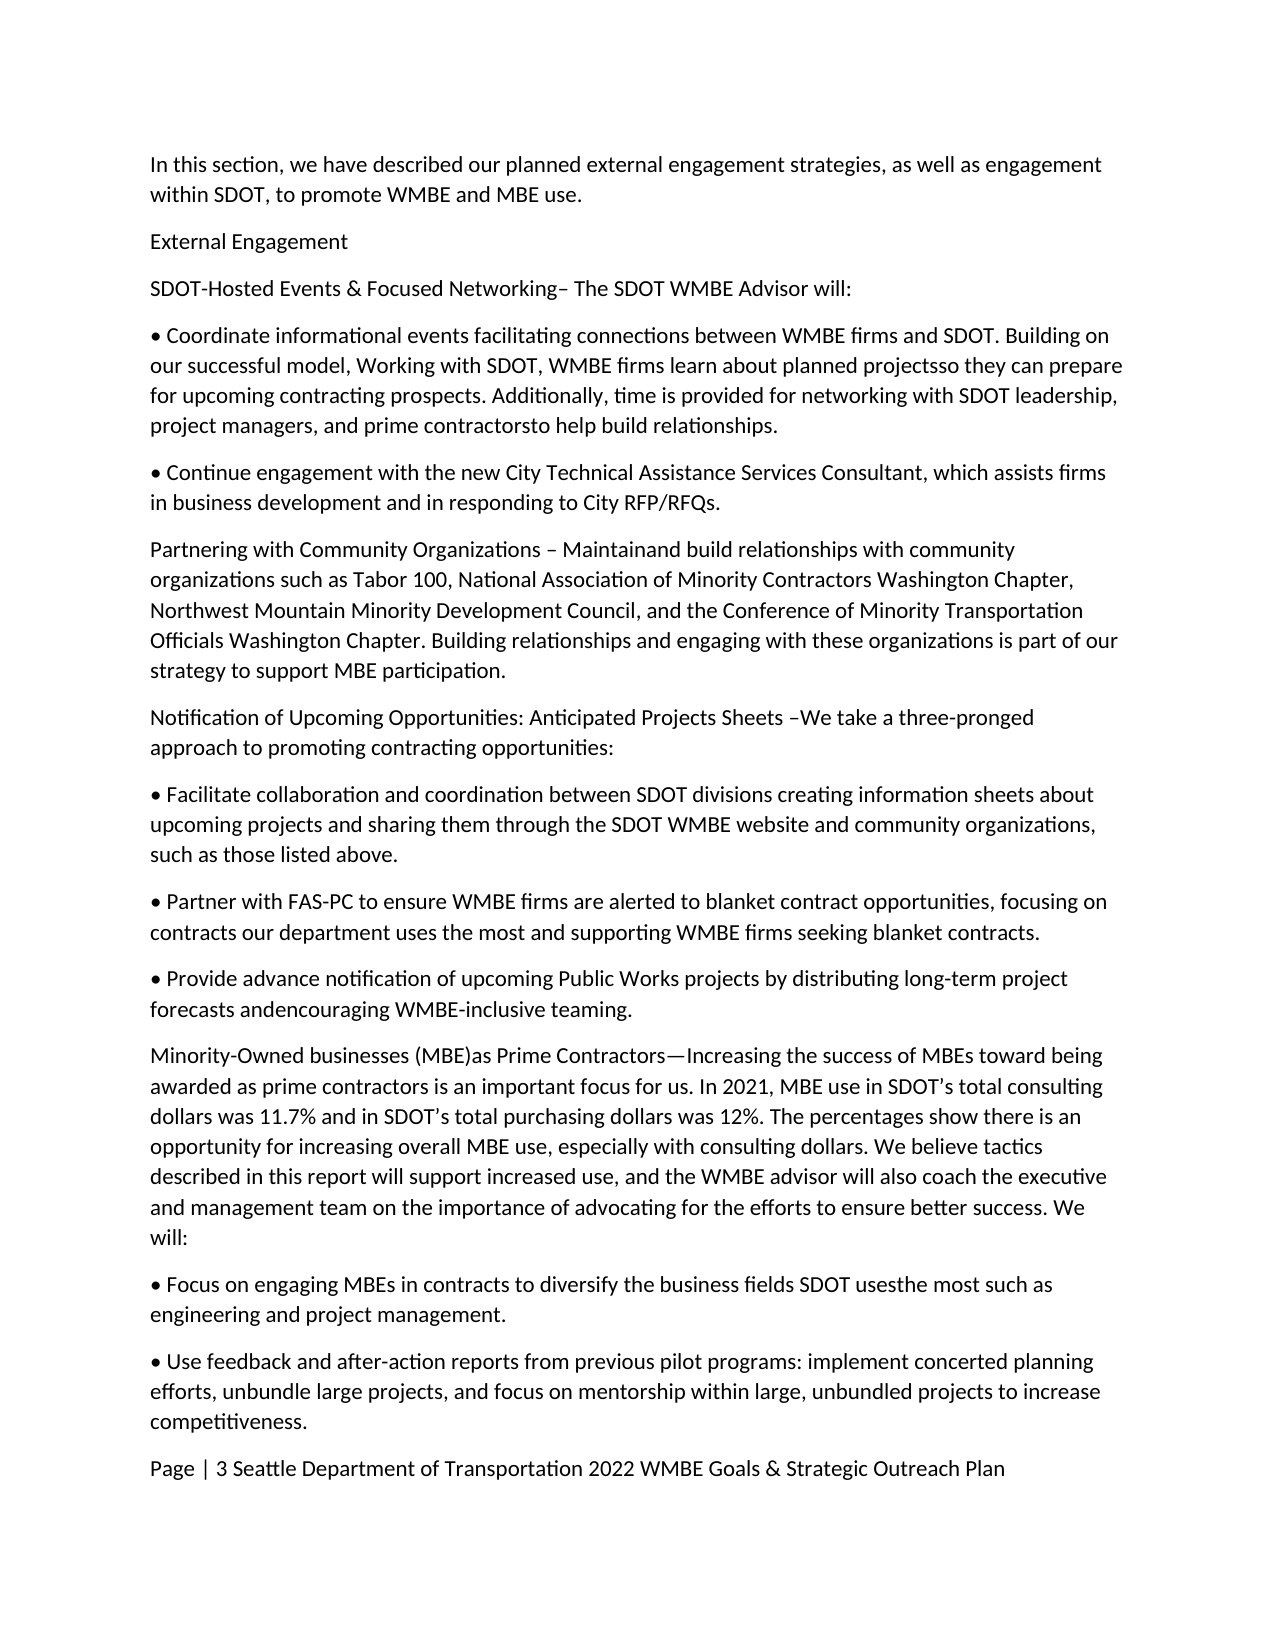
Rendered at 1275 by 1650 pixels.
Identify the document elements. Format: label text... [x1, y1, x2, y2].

text External Engagement [150, 227, 1125, 255]
text • Use feedback and after-action reports from previous pilot programs: implement concerted planning efforts, unbundle large projects, and focus on mentorship within large, unbundled projects to increase competitiveness. [150, 1347, 1125, 1435]
text In this section, we have described our planned external engagement strategies, as well as engagement within SDOT, to promote WMBE and MBE use. [150, 150, 1125, 208]
text • Facilitate collaboration and coordination between SDOT divisions creating information sheets about upcoming projects and sharing them through the SDOT WMBE website and community organizations, such as those listed above. [150, 780, 1125, 869]
text Page | 3 Seattle Department of Transportation 2022 WMBE Goals & Strategic Outreach Plan [150, 1454, 1125, 1482]
text SDOT-Hosted Events & Focused Networking– The SDOT WMBE Advisor will: [150, 274, 1125, 302]
text • Focus on engaging MBEs in contracts to diversify the business fields SDOT usesthe most such as engineering and project management. [150, 1270, 1125, 1328]
text Minority-Owned businesses (MBE)as Prime Contractors—Increasing the success of MBEs toward being awarded as prime contractors is an important focus for us. In 2021, MBE use in SDOT’s total consulting dollars was 11.7% and in SDOT’s total purchasing dollars was 12%. The percentages show there is an opportunity for increasing overall MBE use, especially with consulting dollars. We believe tactics described in this report will support increased use, and the WMBE advisor will also coach the executive and management team on the importance of advocating for the efforts to ensure better success. We will: [150, 1042, 1125, 1251]
text Notification of Upcoming Opportunities: Anticipated Projects Sheets –We take a three-pronged approach to promoting contracting opportunities: [150, 703, 1125, 761]
text • Partner with FAS-PC to ensure WMBE firms are alerted to blanket contract opportunities, focusing on contracts our department uses the most and supporting WMBE firms seeking blanket contracts. [150, 887, 1125, 946]
text • Provide advance notification of upcoming Public Works projects by distributing long-term project forecasts andencouraging WMBE-inclusive teaming. [150, 964, 1125, 1023]
text Partnering with Community Organizations – Maintainand build relationships with community organizations such as Tabor 100, National Association of Minority Contractors Washington Chapter, Northwest Mountain Minority Development Council, and the Conference of Minority Transportation Officials Washington Chapter. Building relationships and engaging with these organizations is part of our strategy to support MBE participation. [150, 535, 1125, 684]
text • Continue engagement with the new City Technical Assistance Services Consultant, which assists firms in business development and in responding to City RFP/RFQs. [150, 458, 1125, 517]
text • Coordinate informational events facilitating connections between WMBE firms and SDOT. Building on our successful model, Working with SDOT, WMBE firms learn about planned projectsso they can prepare for upcoming contracting prospects. Additionally, time is provided for networking with SDOT leadership, project managers, and prime contractorsto help build relationships. [150, 321, 1125, 439]
